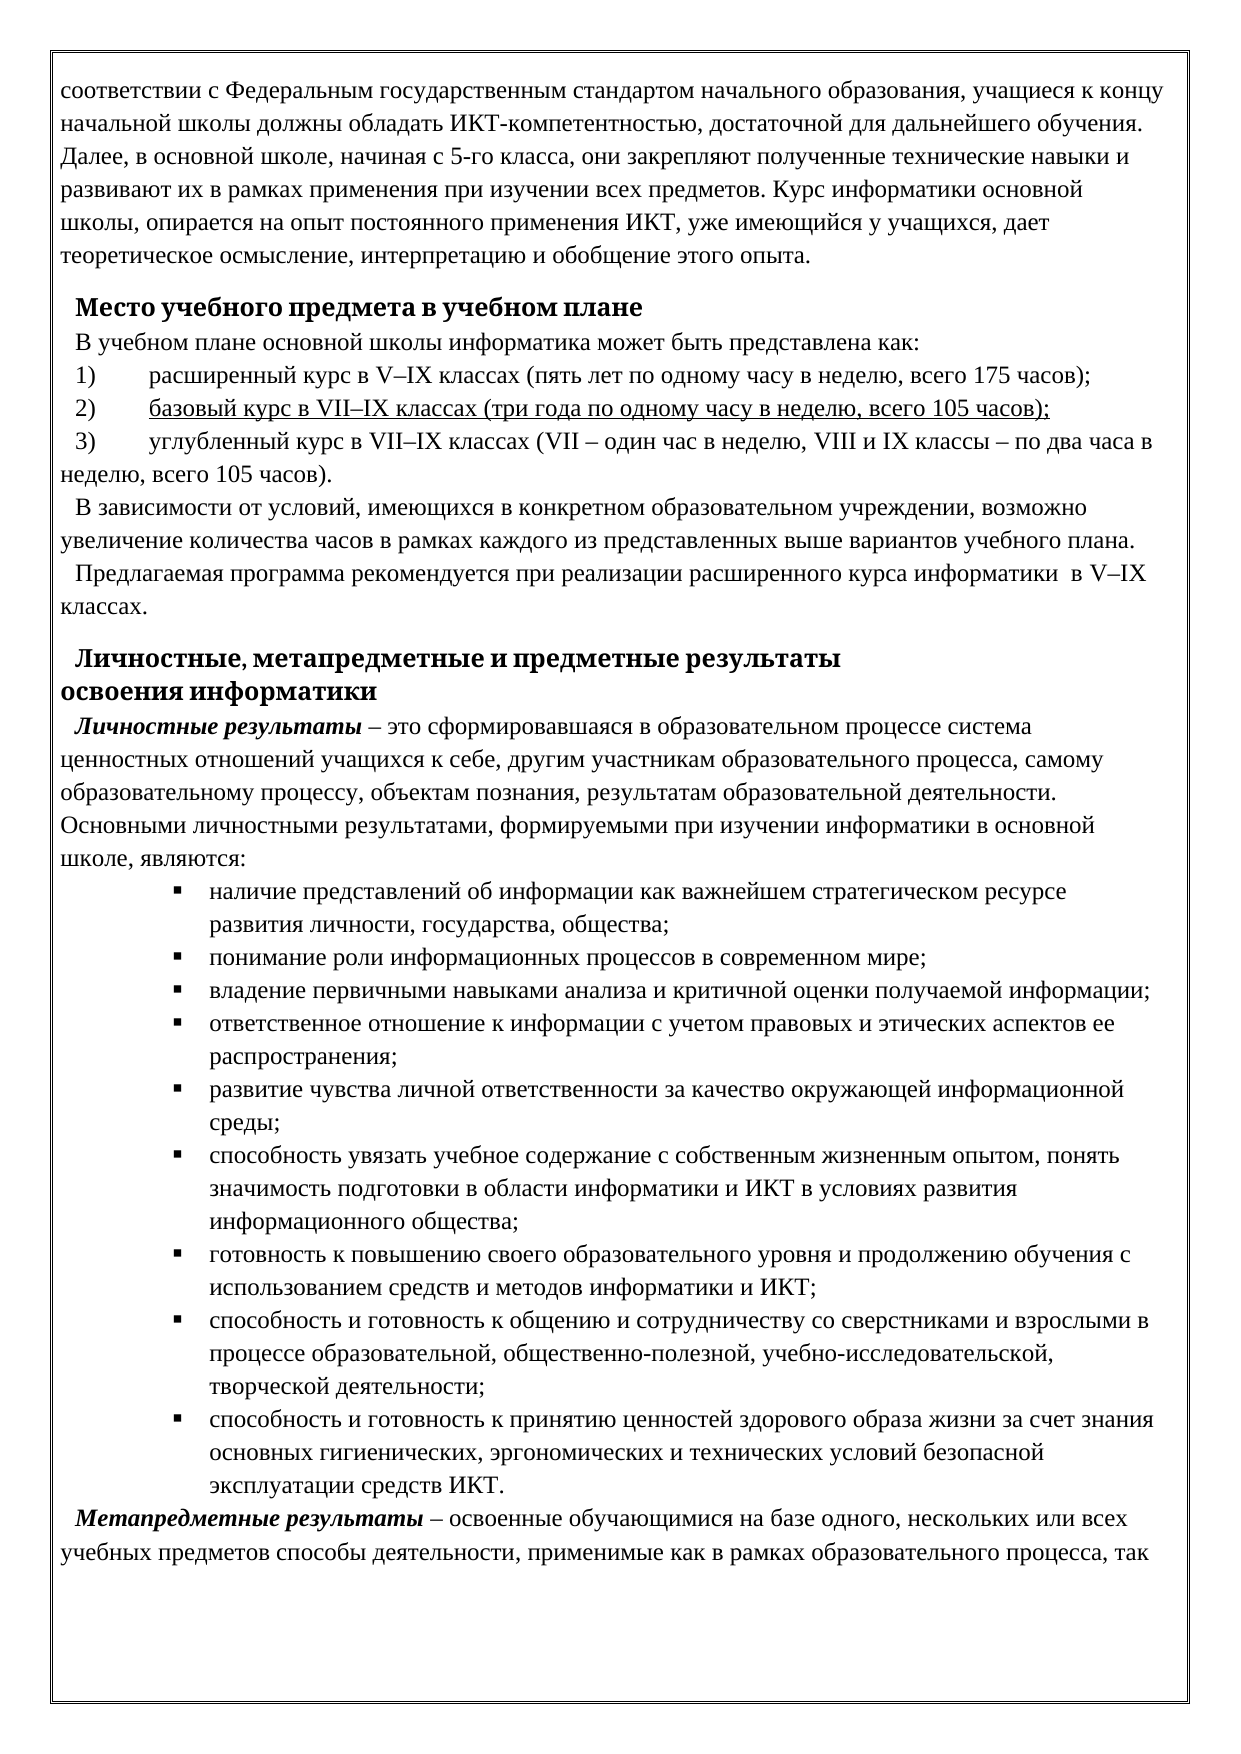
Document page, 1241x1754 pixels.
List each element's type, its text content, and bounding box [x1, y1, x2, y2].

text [60, 1503, 1165, 1565]
text В учебном плане основной школы информатика может быть представлена как: [60, 327, 1165, 356]
list ответственное отношение к информации с учетом правовых и этических аспектов ее распространения; [172, 1008, 1165, 1070]
list развитие чувства личной ответственности за качество окружающей информационной среды; [172, 1074, 1165, 1136]
list способность и готовность к принятию ценностей здорового образа жизни за счет знания основных гигиенических, эргономических и технических условий безопасной эксплуатации средств ИКТ. [172, 1404, 1165, 1499]
text Предлагаемая программа рекомендуется при реализации расширенного курса информатики в V–IX классах. [60, 558, 1165, 620]
list расширенный курс в V–IX классах (пять лет по одному часу в неделю, всего 175 часов); [60, 360, 1165, 389]
list базовый курс в VII–IX классах (три года по одному часу в неделю, всего 105 часов); [60, 393, 1165, 422]
list способность увязать учебное содержание с собственным жизненным опытом, понять значимость подготовки в области информатики и ИКТ в условиях развития информационного общества; [172, 1140, 1165, 1235]
subtitle Личностные, метапредметные и предметные результаты освоения информатики [60, 645, 1165, 707]
text Личностные результаты – это сформировавшаяся в образовательном процессе система ценностных отношений учащихся к себе, другим участникам образовательного процесса, самому образовательному процессу, объектам познания, результатам образовательной деятельности. Основными личностными результатами, формируемыми при изучении информатики в основной школе, являются: [60, 711, 1165, 872]
list способность и готовность к общению и сотрудничеству со сверстниками и взрослыми в процессе образовательной, общественно-полезной, учебно-исследовательской, творческой деятельности; [172, 1305, 1165, 1400]
list владение первичными навыками анализа и критичной оценки получаемой информации; [172, 975, 1165, 1004]
list готовность к повышению своего образовательного уровня и продолжению обучения с использованием средств и методов информатики и ИКТ; [172, 1239, 1165, 1301]
list наличие представлений об информации как важнейшем стратегическом ресурсе развития личности, государства, общества; [172, 876, 1165, 938]
text В зависимости от условий, имеющихся в конкретном образовательном учреждении, возможно увеличение количества часов в рамках каждого из представленных выше вариантов учебного плана. [60, 492, 1165, 554]
subtitle Место учебного предмета в учебном плане [60, 294, 1165, 323]
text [60, 75, 1165, 269]
list углубленный курс в VII–IX классах (VII – один час в неделю, VIII и IX классы – по два часа в неделю, всего 105 часов). [60, 426, 1165, 488]
list понимание роли информационных процессов в современном мире; [172, 942, 1165, 971]
